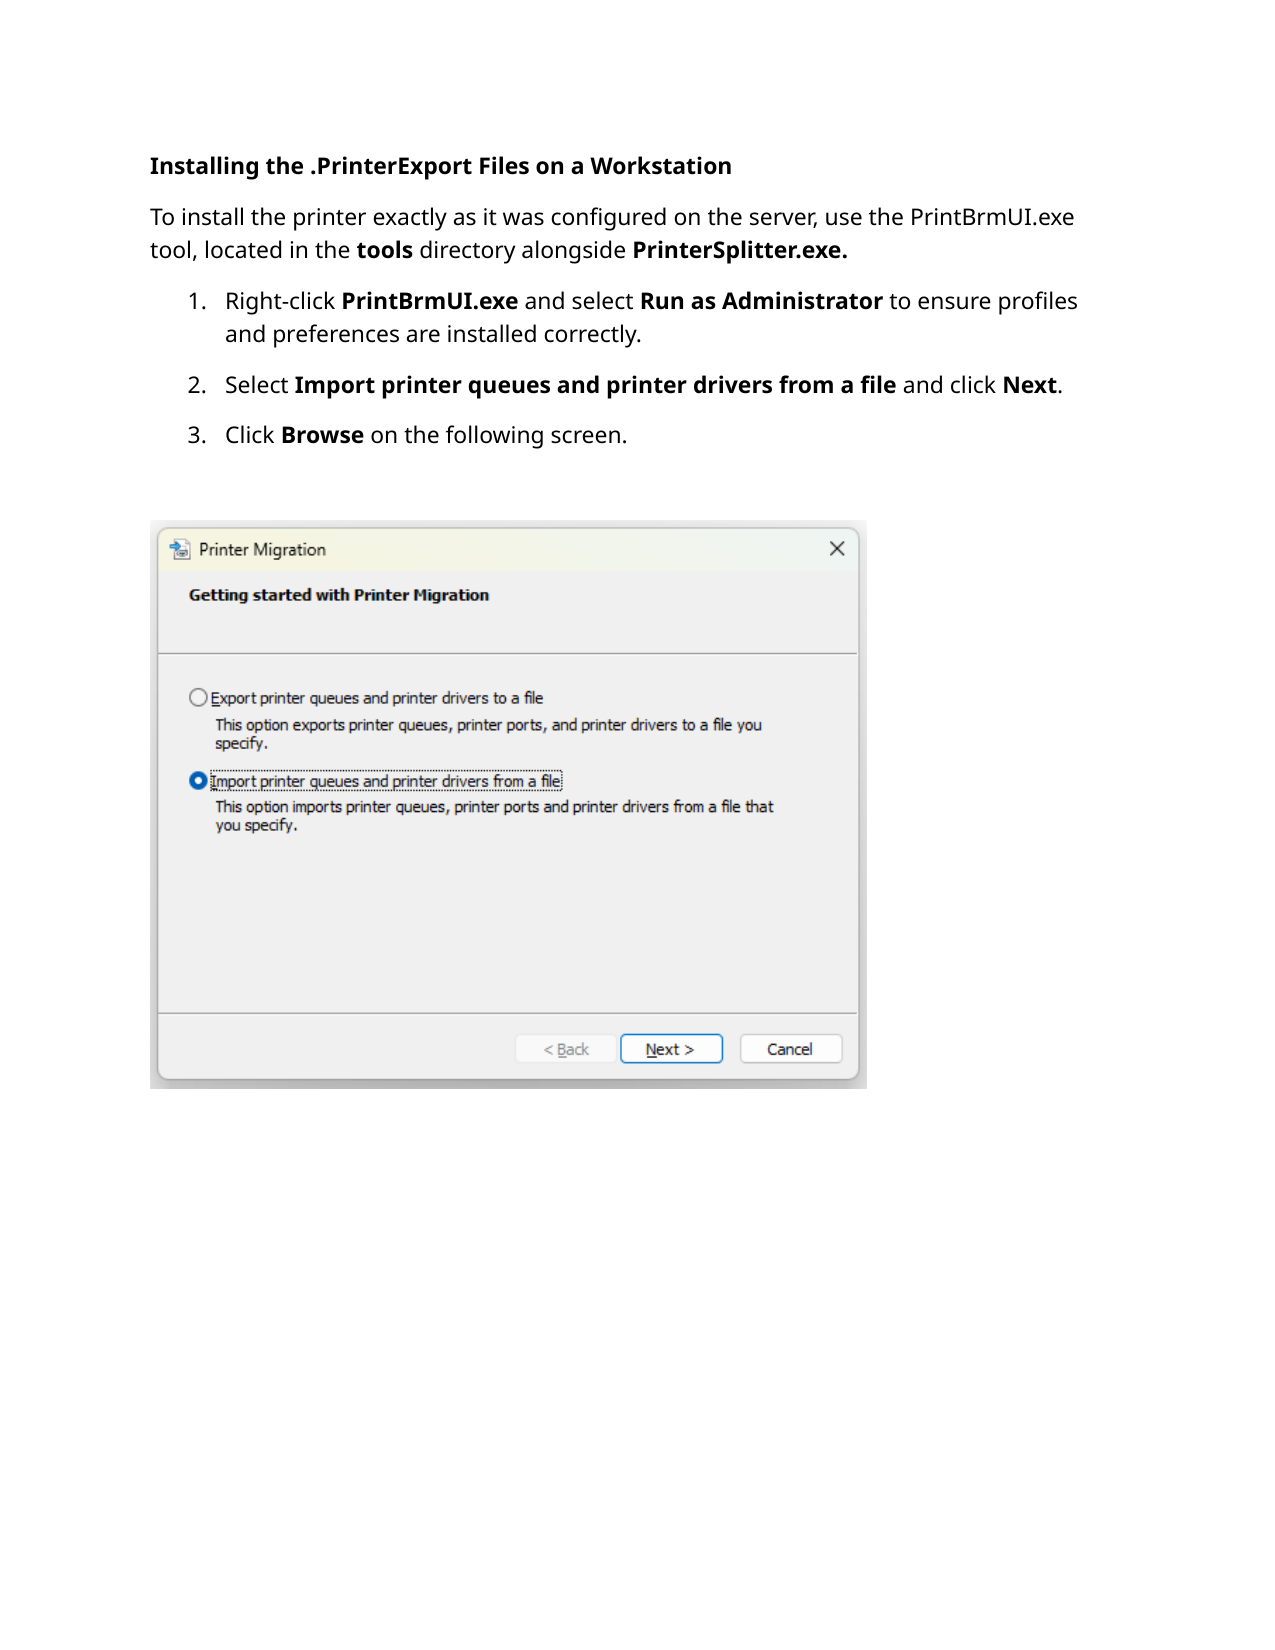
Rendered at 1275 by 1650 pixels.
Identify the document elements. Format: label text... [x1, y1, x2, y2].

text Installing the .PrinterExport Files on a Workstation [150, 150, 1125, 181]
list Right-click PrintBrmUI.exe and select Run as Administrator to ensure profiles and preferences are installed correctly. [187, 284, 1125, 349]
list Select Import printer queues and printer drivers from a file and click Next. [187, 369, 1125, 400]
text To install the printer exactly as it was configured on the server, use the PrintBrmUI.exe tool, located in the tools directory alongside PrinterSplitter.exe. [150, 200, 1125, 265]
picture [150, 520, 867, 1089]
list Click Browse on the following screen. [187, 419, 1125, 450]
